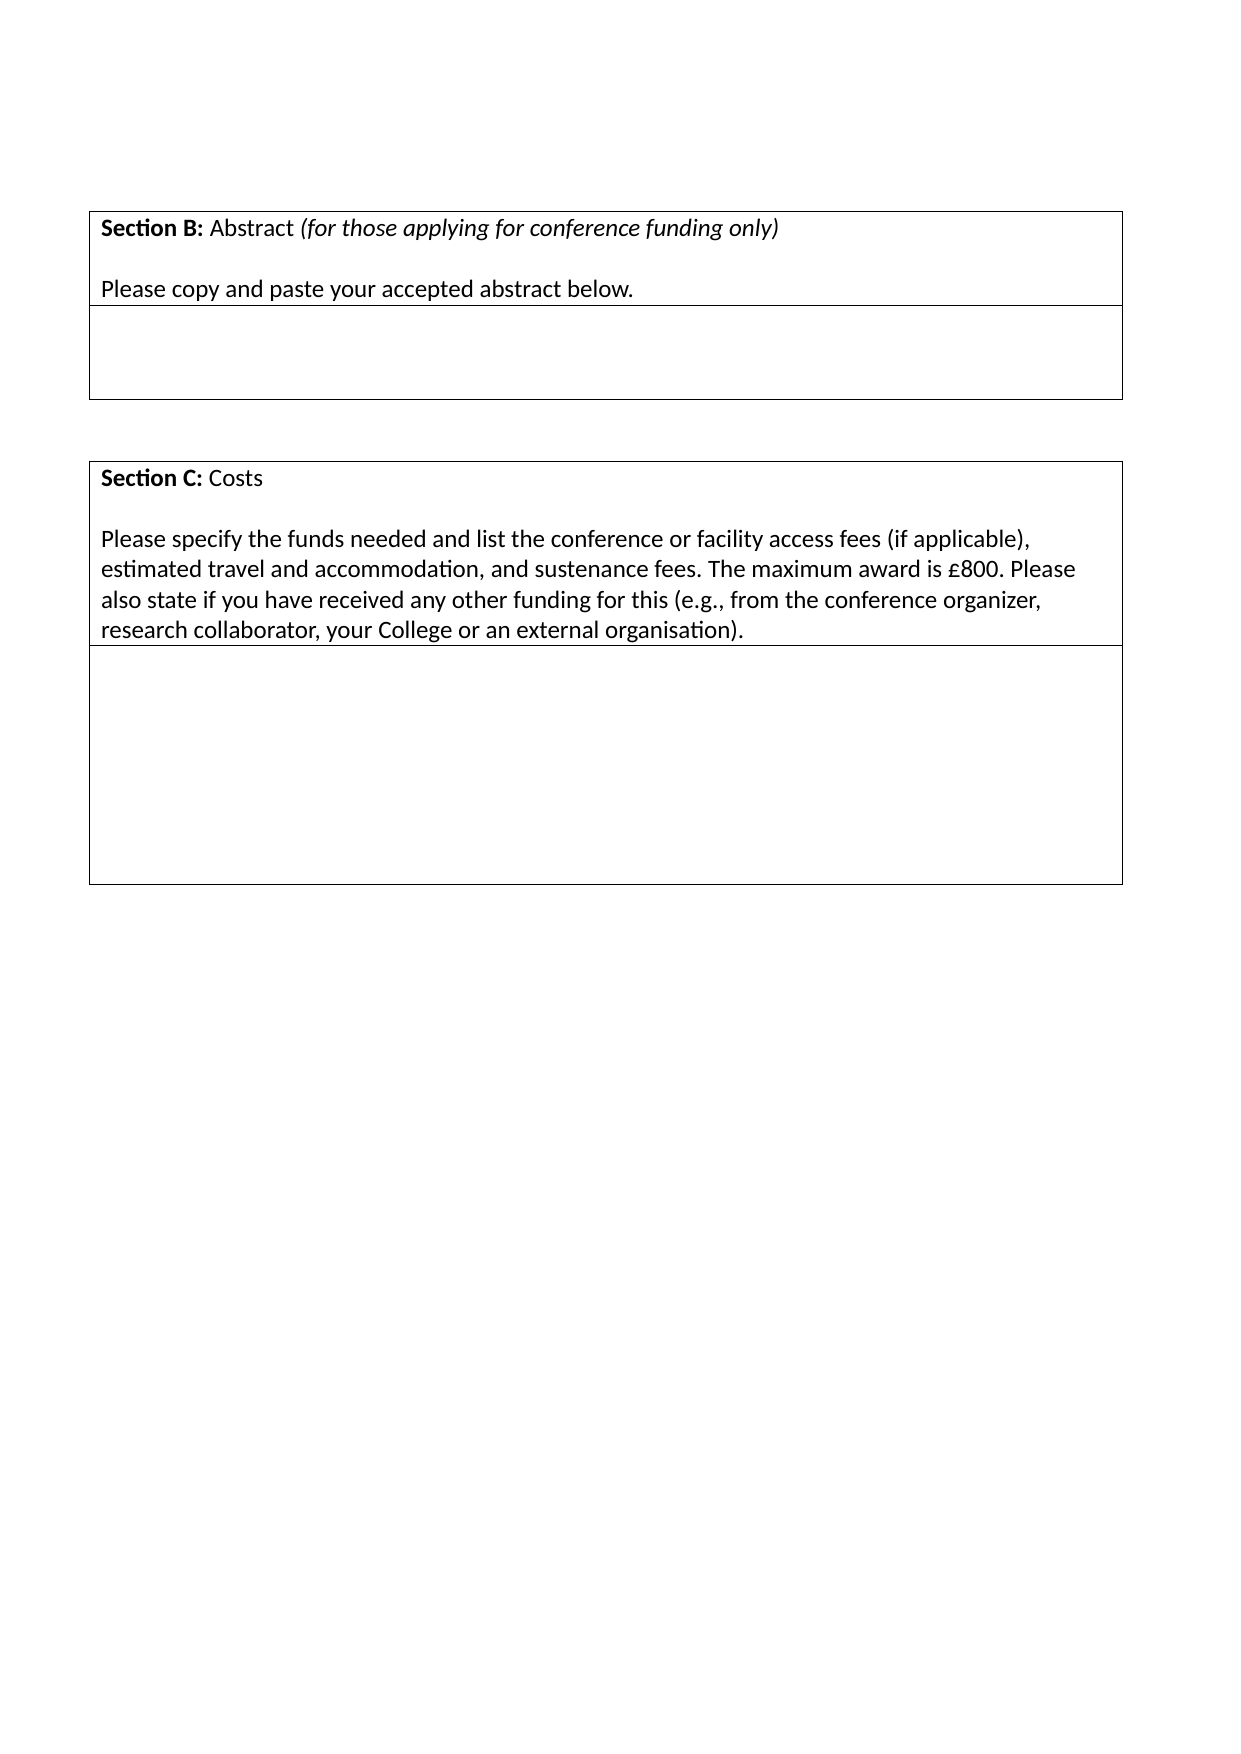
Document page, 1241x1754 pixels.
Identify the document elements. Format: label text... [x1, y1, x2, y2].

table_header Section B: Abstract (for those applying for conference funding only) Please copy and paste your accepted abstract below. [90, 212, 1122, 305]
table_cell [90, 646, 1122, 884]
table_header Section C: Costs Please specify the funds needed and list the conference or facility access fees (if applicable), estimated travel and accommodation, and sustenance fees. The maximum award is £800. Please also state if you have received any other funding for this (e.g., from the conference organizer, research collaborator, your College or an external organisation). [90, 462, 1122, 645]
table_cell [90, 306, 1122, 398]
